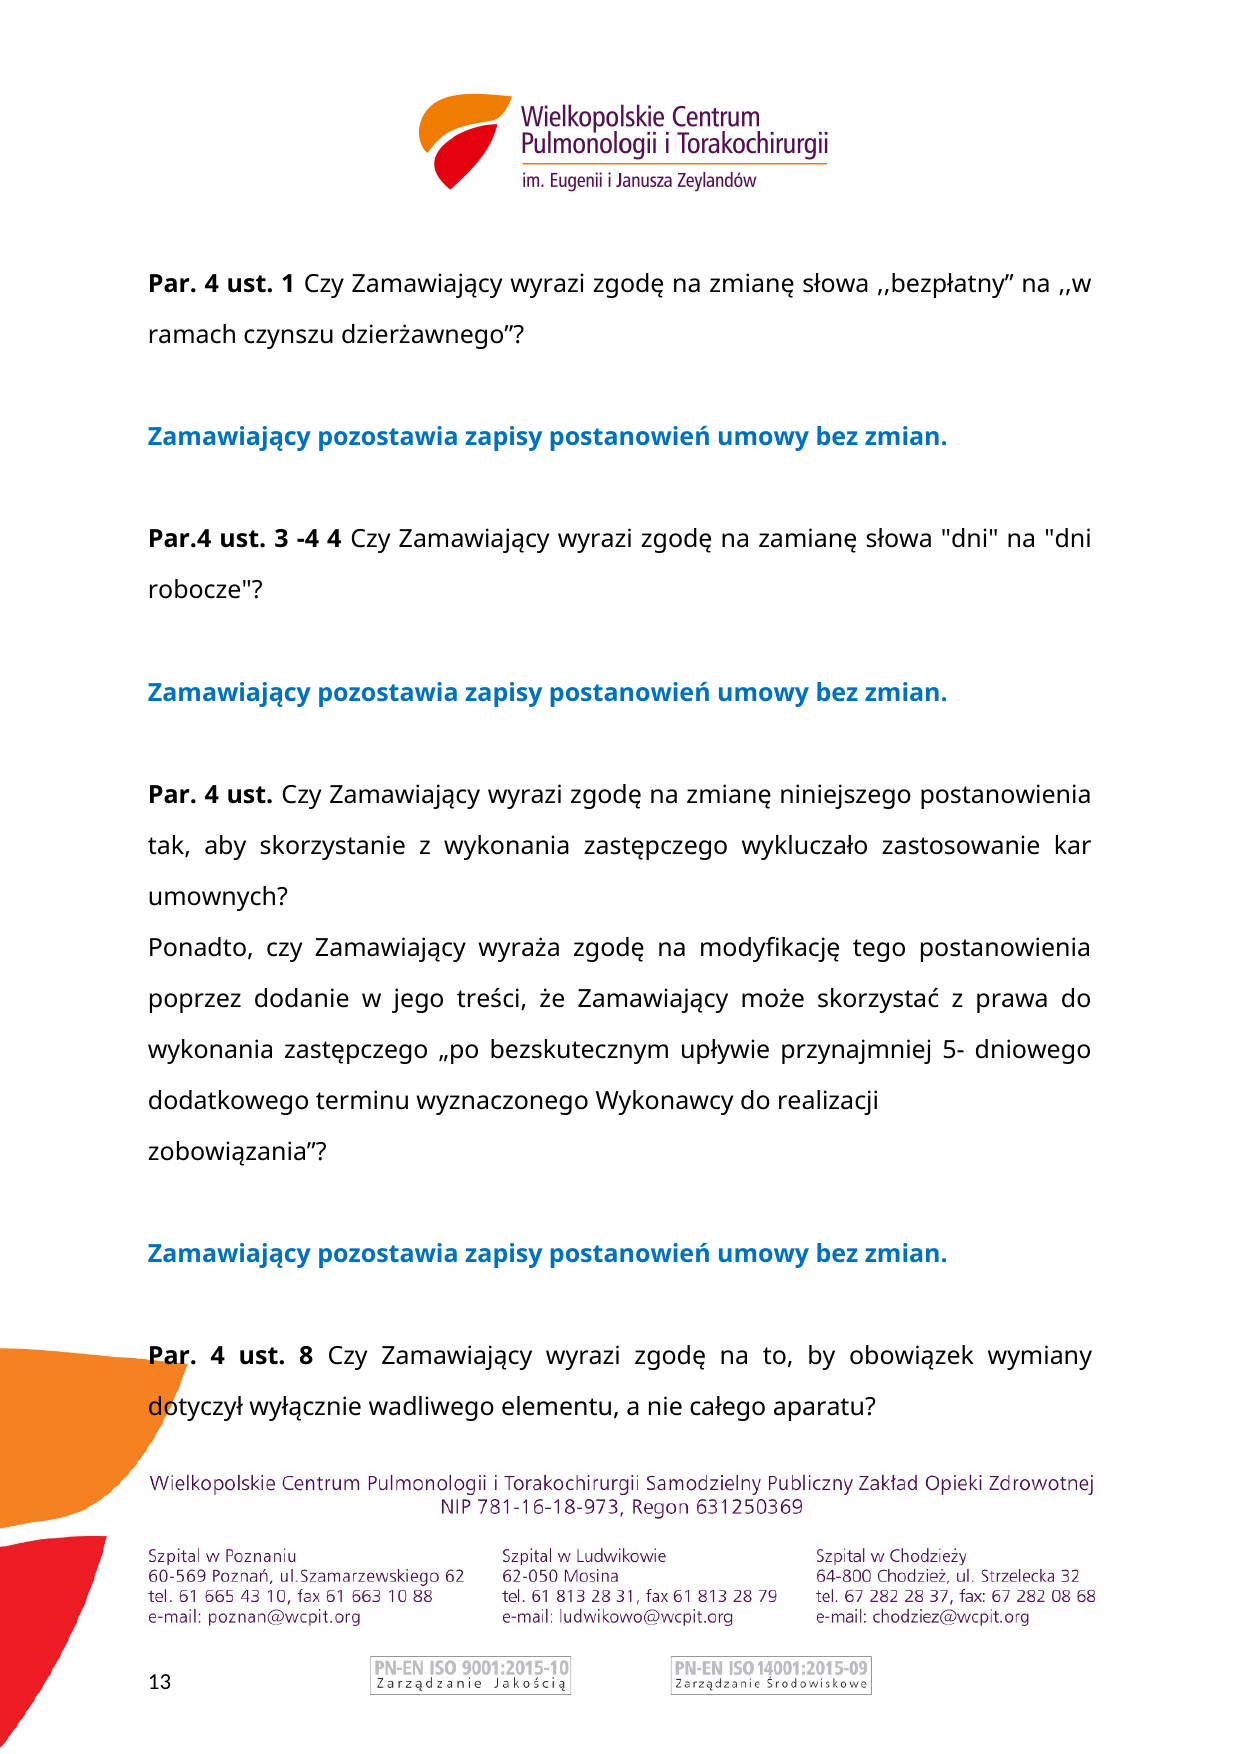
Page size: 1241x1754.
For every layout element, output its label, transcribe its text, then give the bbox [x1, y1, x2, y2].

text Par.4 ust. 3 -4 4 Czy Zamawiający wyrazi zgodę na zamianę słowa "dni" na "dni robocze"? [148, 521, 1092, 606]
text Zamawiający pozostawia zapisy postanowień umowy bez zmian. [148, 419, 1092, 453]
text Ponadto, czy Zamawiający wyraża zgodę na modyfikację tego postanowienia poprzez dodanie w jego treści, że Zamawiający może skorzystać z prawa do wykonania zastępczego „po bezskutecznym upływie przynajmniej 5- dniowego dodatkowego terminu wyznaczonego Wykonawcy do realizacji [148, 929, 1092, 1117]
text Par. 4 ust. 1 Czy Zamawiający wyrazi zgodę na zmianę słowa ,,bezpłatny’’ na ,,w ramach czynszu dzierżawnego”? [148, 266, 1092, 351]
picture [398, 0, 842, 207]
text Zamawiający pozostawia zapisy postanowień umowy bez zmian. [148, 1236, 1092, 1270]
text Par. 4 ust. 8 Czy Zamawiający wyrazi zgodę na to, by obowiązek wymiany dotyczył wyłącznie wadliwego elementu, a nie całego aparatu? [148, 1338, 1092, 1423]
text Par. 4 ust. Czy Zamawiający wyrazi zgodę na zmianę niniejszego postanowienia tak, aby skorzystanie z wykonania zastępczego wykluczało zastosowanie kar umownych? [148, 776, 1092, 912]
picture [0, 1340, 1241, 1754]
text Zamawiający pozostawia zapisy postanowień umowy bez zmian. [148, 674, 1092, 708]
text zobowiązania”? [148, 1133, 1092, 1168]
